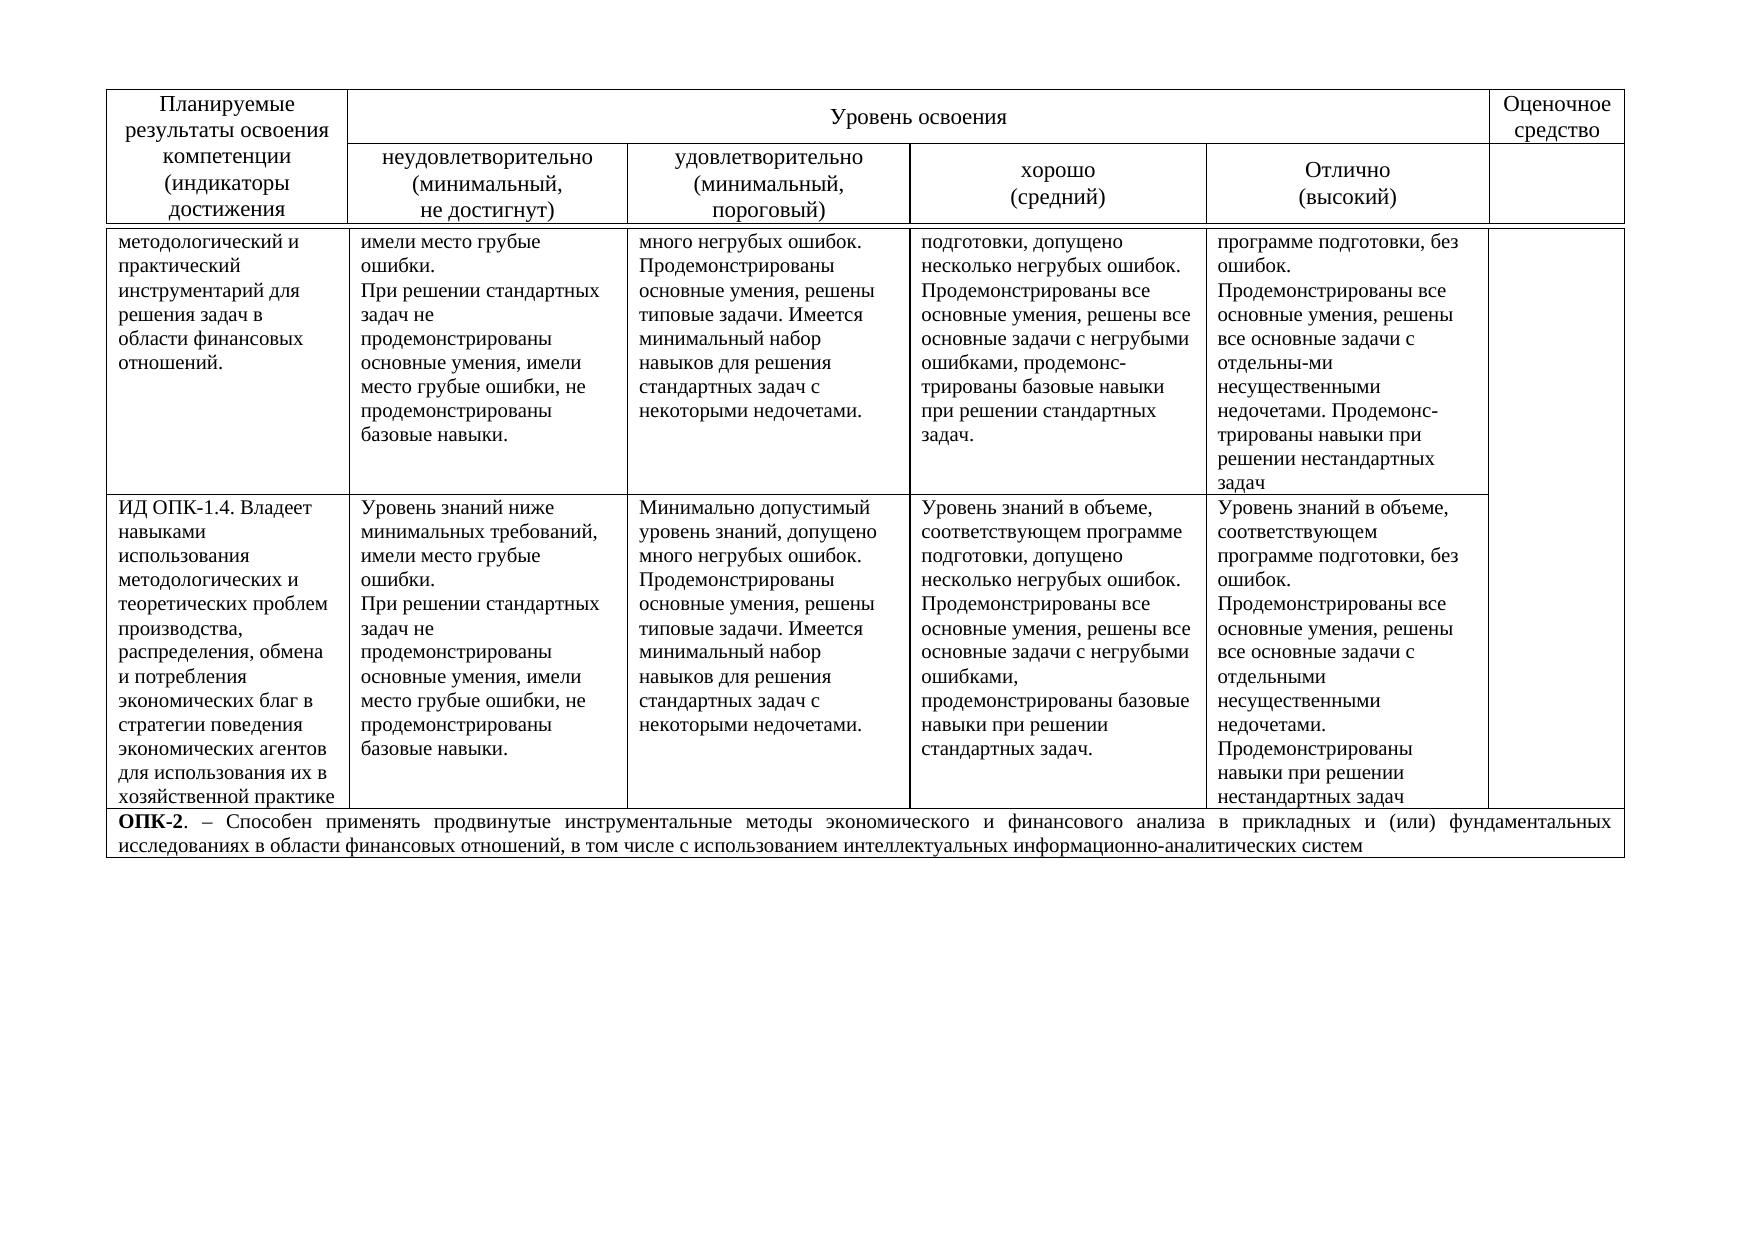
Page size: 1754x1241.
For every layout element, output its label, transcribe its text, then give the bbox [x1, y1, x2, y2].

table_cell [347, 224, 628, 228]
table_header Планируемые результаты освоения компетенции (индикаторы достижения компетенции) [107, 90, 347, 222]
table_cell ИД ОПК-1.4. Владеет навыками использования методологических и теоретических проблем производства, распределения, обмена и потребления экономических благ в стратегии поведения экономических агентов для использования их в хозяйственной практике [107, 495, 349, 808]
table_header Оценочное средство [1490, 90, 1624, 142]
table_cell неудовлетворительно (минимальный, не достигнут) [348, 144, 627, 222]
table_cell Отлично (высокий) [1207, 144, 1489, 222]
table_cell [1206, 224, 1489, 228]
table_cell Уровень знаний в объеме, соответствующем программе подготовки, без ошибок. Продемонстрированы все основные умения, решены все основные задачи с отдельными несущественными недочетами. Продемонстрированы навыки при решении нестандартных задач [1207, 495, 1488, 808]
table_cell [107, 224, 347, 228]
table_cell Уровень знаний в объеме, соответствующем программе подготовки, допущено несколько негрубых ошибок. Продемонстрированы все основные умения, решены все основные задачи с негрубыми ошибками, продемонстрированы базовые навыки при решении стандартных задач. [911, 495, 1206, 808]
table_header Уровень освоения [348, 90, 1489, 142]
table_cell [1490, 144, 1624, 222]
table_cell ОПК-2. – Способен применять продвинутые инструментальные методы экономического и финансового анализа в прикладных и (или) фундаментальных исследованиях в области финансовых отношений, в том числе с использованием интеллектуальных информационно-аналитических систем [107, 809, 1624, 857]
table_cell удовлетворительно (минимальный, пороговый) [628, 144, 909, 222]
table_cell [910, 224, 1206, 228]
table_cell хорошо (средний) [911, 144, 1206, 222]
table_cell [1490, 224, 1624, 228]
table_cell ИД ОПК-1.3. Правильно использует методологический и практический инструментарий для решения задач в области финансовых отношений. [107, 229, 349, 494]
table_cell [628, 224, 910, 228]
